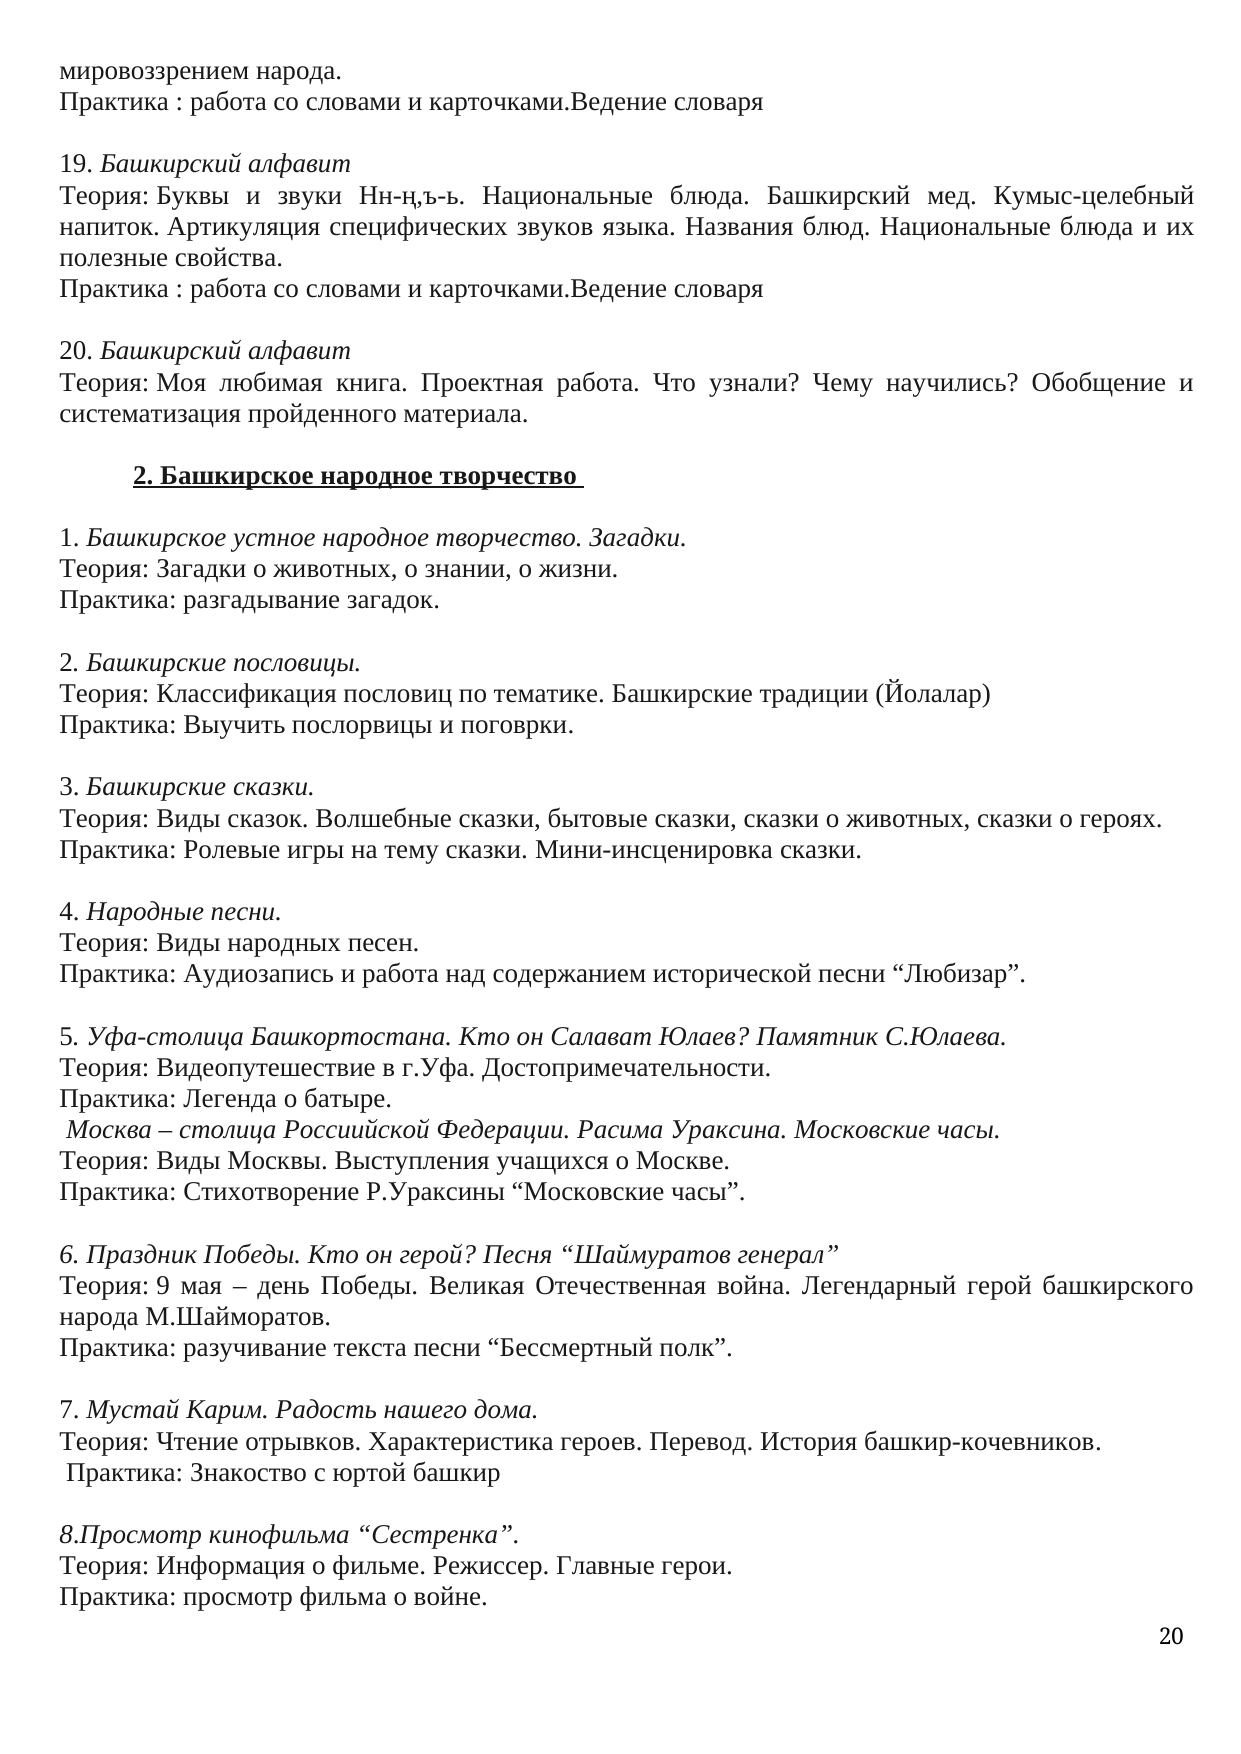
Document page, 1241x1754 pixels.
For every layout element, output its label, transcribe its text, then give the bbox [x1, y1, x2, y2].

text 2. Башкирские пословицы. [59, 646, 1196, 677]
text 19. Башкирский алфавит [59, 148, 1196, 179]
text Практика: Аудиозапись и работа над содержанием исторической песни “Любизар”. [59, 957, 1196, 988]
text 2. Башкирское народное творчество [59, 459, 1196, 490]
text 3. Башкирские сказки. [59, 771, 1196, 802]
text 7. Мустай Карим. Радость нашего дома. [59, 1393, 1196, 1424]
text Практика : работа со словами и карточками.Ведение словаря [59, 272, 1196, 303]
text Практика: Легенда о батыре. [59, 1082, 1196, 1113]
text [59, 54, 1196, 85]
text Теория: 9 мая – день Победы. Великая Отечественная война. Легендарный герой башкирского народа М.Шайморатов. [59, 1269, 1196, 1331]
text Теория: Виды народных песен. [59, 926, 1196, 957]
text Практика: Стихотворение Р.Ураксины “Московские часы”. [59, 1175, 1196, 1207]
text Теория: Информация о фильме. Режиссер. Главные герои. [59, 1549, 1196, 1580]
text Москва – столица Россиийской Федерации. Расима Ураксина. Московские часы. [59, 1113, 1196, 1144]
text Теория: Видеопутешествие в г.Уфа. Достопримечательности. [59, 1051, 1196, 1082]
text 4. Народные песни. [59, 895, 1196, 926]
text Практика: разгадывание загадок. [59, 584, 1196, 615]
text Теория: Виды сказок. Волшебные сказки, бытовые сказки, сказки о животных, сказки о героях. [59, 802, 1196, 833]
text Теория: Классификация пословиц по тематике. Башкирские традиции (Йолалар) [59, 677, 1196, 708]
text Практика : работа со словами и карточками.Ведение словаря [59, 85, 1196, 116]
text 1. Башкирское устное народное творчество. Загадки. [59, 521, 1196, 552]
text 20. Башкирский алфавит [59, 334, 1196, 366]
text Практика: Знакоство с юртой башкир [59, 1456, 1196, 1487]
text Теория: Чтение отрывков. Характеристика героев. Перевод. История башкир-кочевников. [59, 1424, 1196, 1456]
text Теория: Виды Москвы. Выступления учащихся о Москве. [59, 1144, 1196, 1175]
text Теория: Буквы и звуки Нн-ң,ъ-ь. Национальные блюда. Башкирский мед. Кумыс-целебный напиток. Артикуляция специфических звуков языка. Названия блюд. Национальные блюда и их полезные свойства. [59, 179, 1196, 272]
text Практика: разучивание текста песни “Бессмертный полк”. [59, 1331, 1196, 1362]
text Практика: Выучить послорвицы и поговрки. [59, 708, 1196, 739]
text 5. Уфа-столица Башкортостана. Кто он Салават Юлаев? Памятник С.Юлаева. [59, 1020, 1196, 1051]
text 8.Просмотр кинофильма “Сестренка”. [59, 1518, 1196, 1549]
text Практика: просмотр фильма о войне. [59, 1580, 1196, 1611]
text Теория: Моя любимая книга. Проектная работа. Что узнали? Чему научились? Обобщение и систематизация пройденного материала. [59, 366, 1196, 428]
text Практика: Ролевые игры на тему сказки. Мини-инсценировка сказки. [59, 833, 1196, 864]
text Теория: Загадки о животных, о знании, о жизни. [59, 552, 1196, 584]
text 6. Праздник Победы. Кто он герой? Песня “Шаймуратов генерал” [59, 1238, 1196, 1269]
